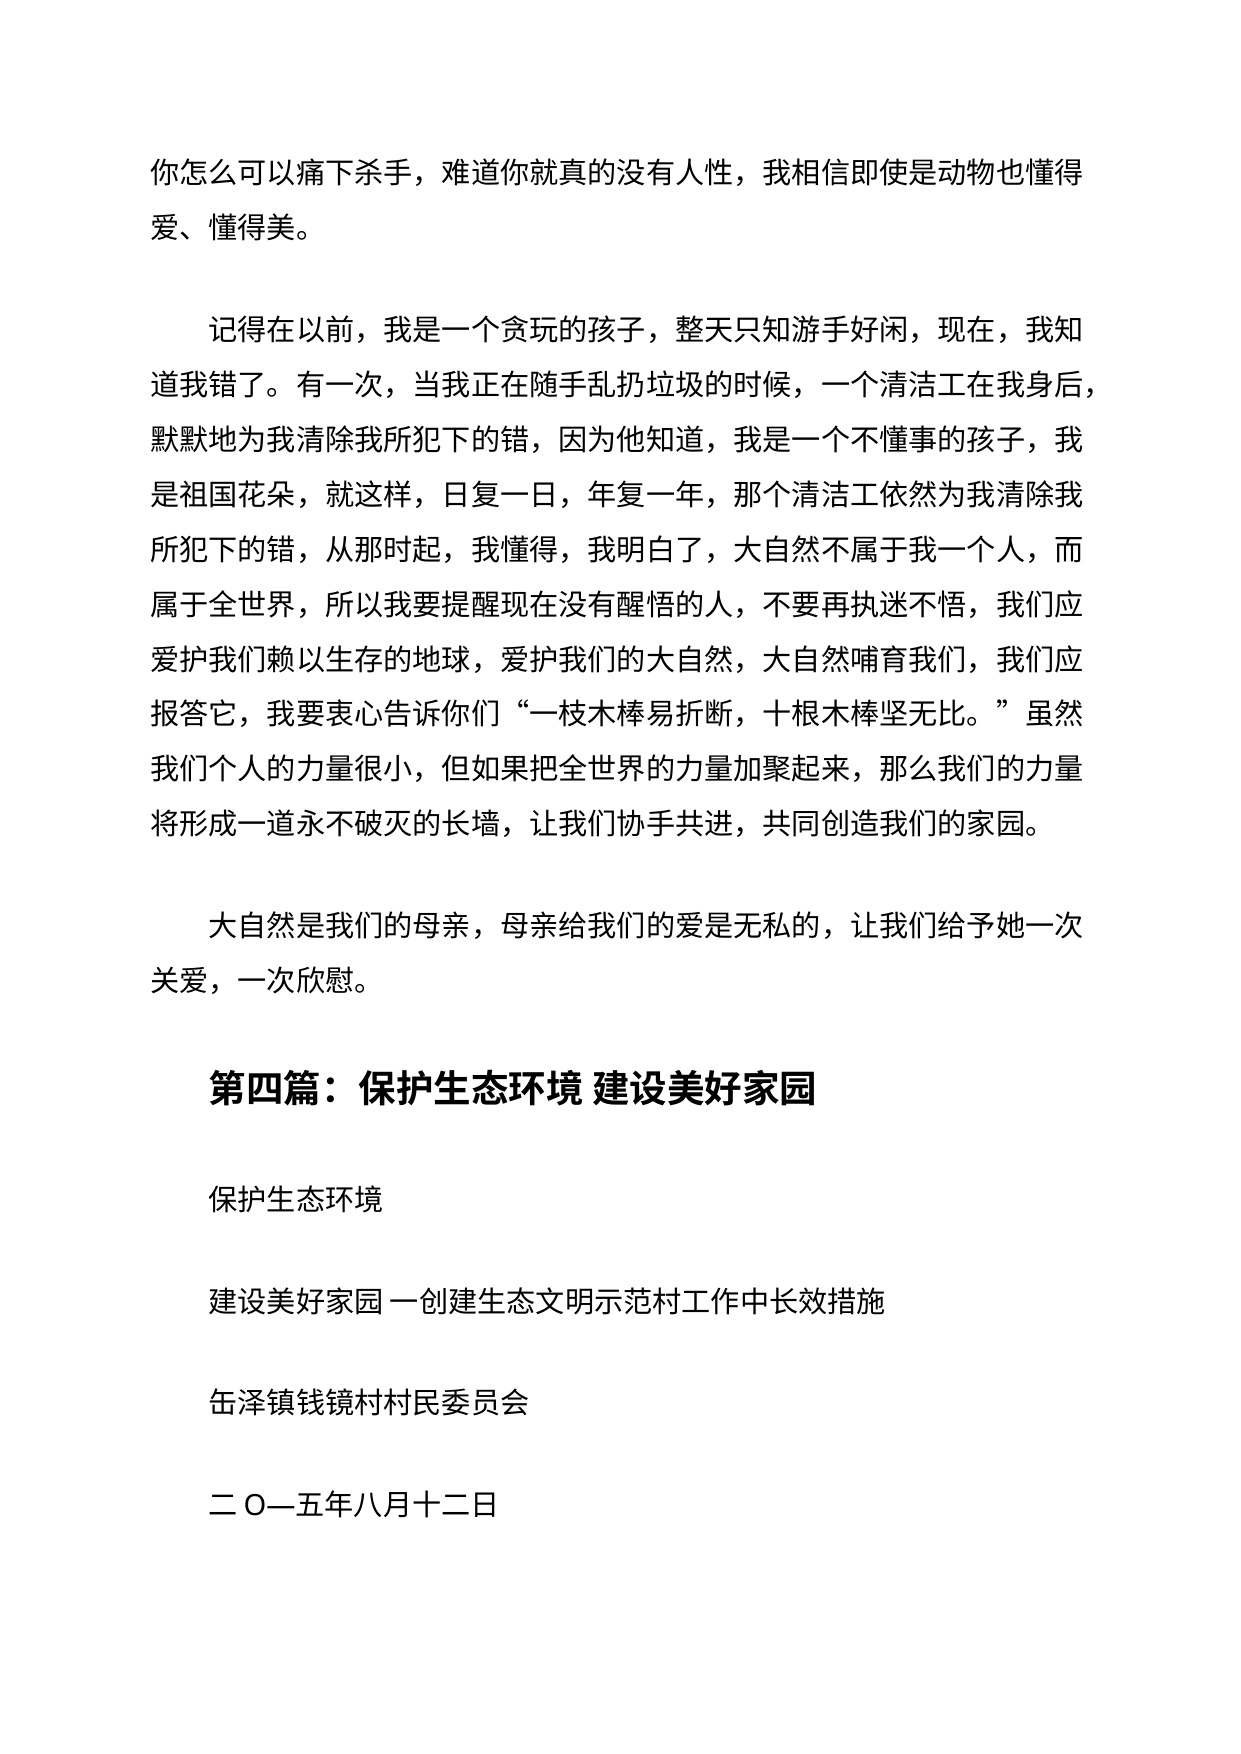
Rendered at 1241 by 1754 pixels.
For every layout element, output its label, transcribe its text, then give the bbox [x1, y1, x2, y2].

text 记得在以前，我是一个贪玩的孩子，整天只知游手好闲，现在，我知道我错了。有一次，当我正在随手乱扔垃圾的时候，一个清洁工在我身后，默默地为我清除我所犯下的错，因为他知道，我是一个不懂事的孩子，我是祖国花朵，就这样，日复一日，年复一年，那个清洁工依然为我清除我所犯下的错，从那时起，我懂得，我明白了，大自然不属于我一个人，而属于全世界，所以我要提醒现在没有醒悟的人，不要再执迷不悟，我们应爱护我们赖以生存的地球，爱护我们的大自然，大自然哺育我们，我们应报答它，我要衷心告诉你们“一枝木棒易折断，十根木棒坚无比。”虽然我们个人的力量很小，但如果把全世界的力量加聚起来，那么我们的力量将形成一道永不破灭的长墙，让我们协手共进，共同创造我们的家园。 [150, 307, 1090, 843]
text 保护生态环境 [150, 1177, 1090, 1219]
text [150, 150, 1090, 247]
text 二O—五年八月十二日 [150, 1482, 1090, 1524]
text 建设美好家园 一创建生态文明示范村工作中长效措施 [150, 1278, 1090, 1321]
text 缶泽镇钱镜村村民委员会 [150, 1380, 1090, 1422]
text 大自然是我们的母亲，母亲给我们的爱是无私的，让我们给予她一次关爱，一次欣慰。 [150, 902, 1090, 1000]
text 第四篇：保护生态环境 建设美好家园 [150, 1059, 1090, 1113]
